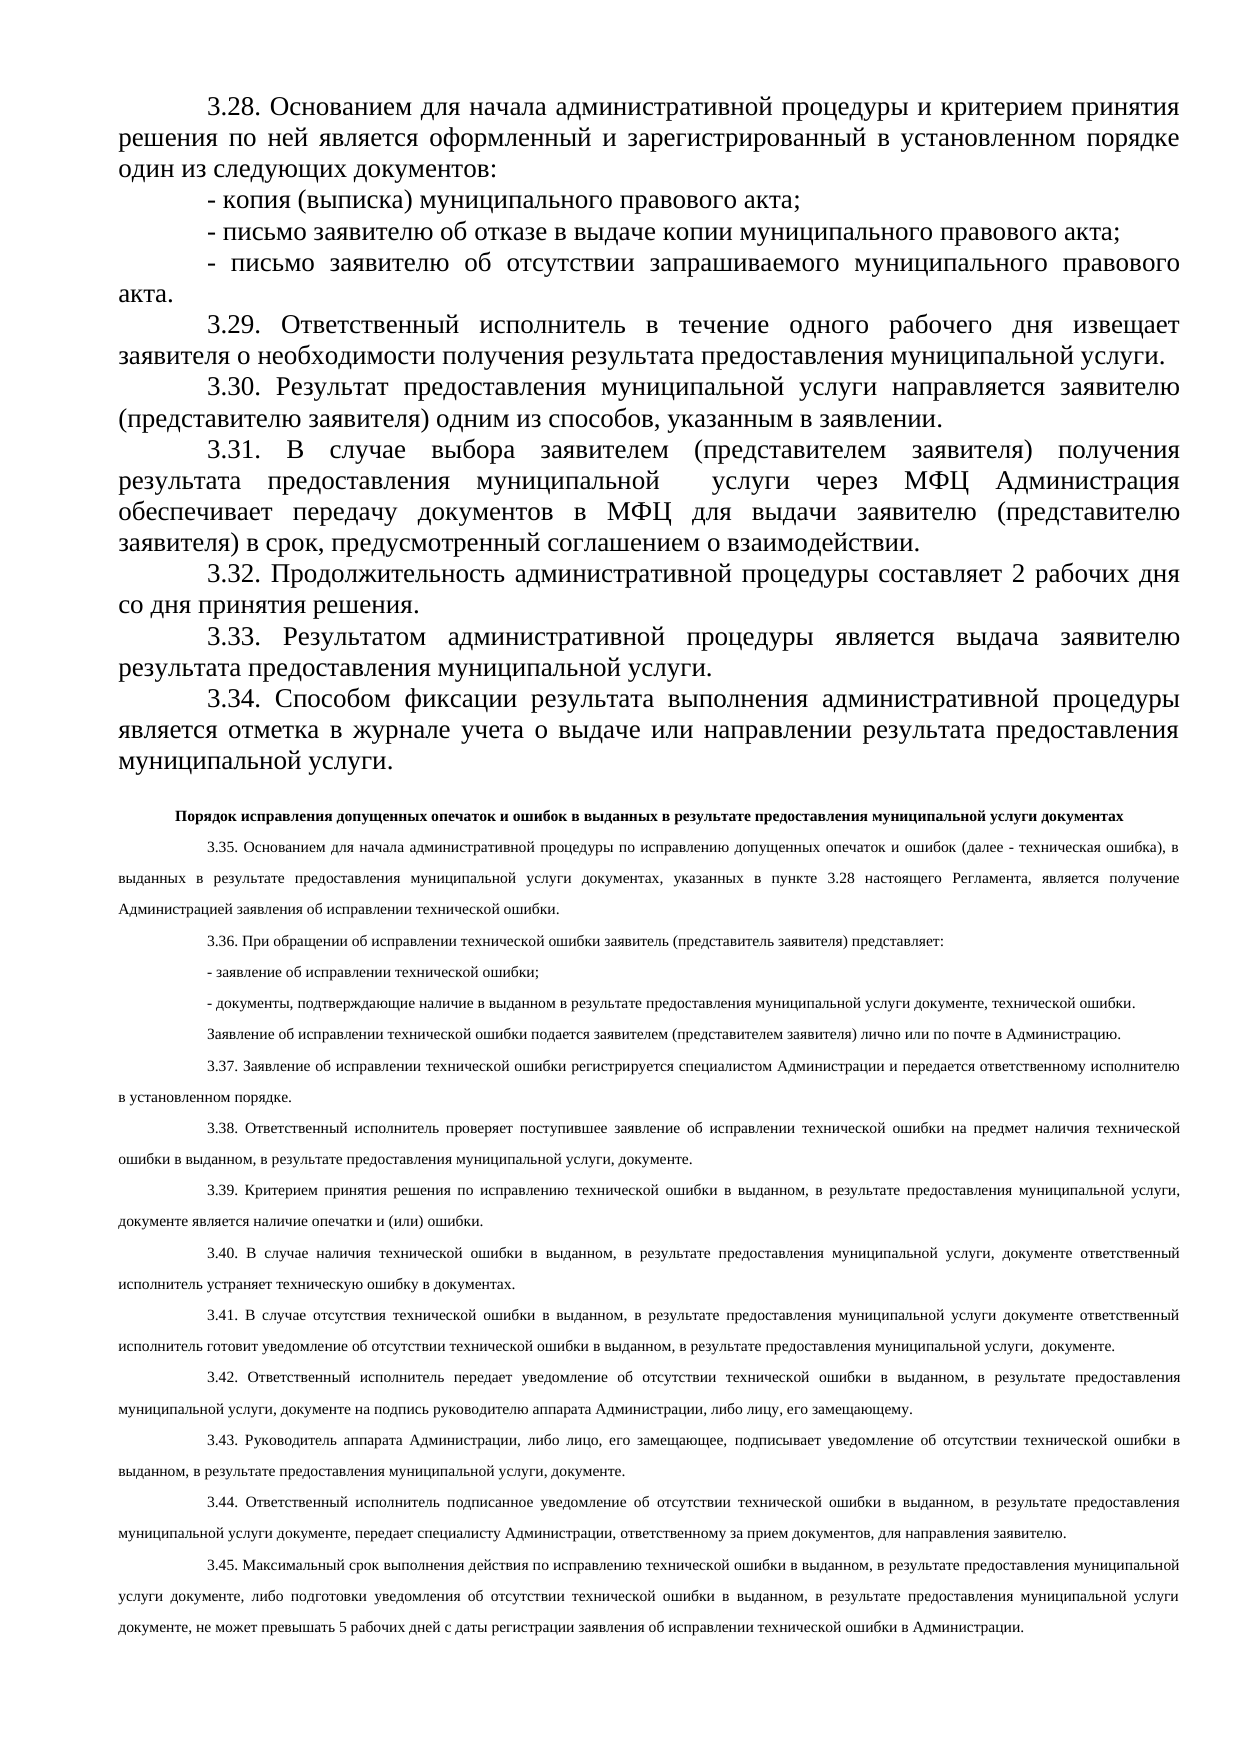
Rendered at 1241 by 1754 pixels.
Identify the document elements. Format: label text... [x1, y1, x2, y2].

text 3.37. Заявление об исправлении технической ошибки регистрируется специалистом Администрации и передается ответственному исполнителю в установленном порядке. [118, 1056, 1181, 1119]
text 3.31. В случае выбора заявителем (представителем заявителя) получения результата предоставления муниципальной услуги через МФЦ Администрация обеспечивает передачу документов в МФЦ для выдачи заявителю (представителю заявителя) в срок, предусмотренный соглашением о взаимодействии. [118, 433, 1181, 557]
text 3.28. Основанием для начала административной процедуры и критерием принятия решения по ней является оформленный и зарегистрированный в установленном порядке один из следующих документов: [118, 90, 1181, 184]
text 3.36. При обращении об исправлении технической ошибки заявитель (представитель заявителя) представляет: [118, 931, 1181, 962]
text 3.38. Ответственный исполнитель проверяет поступившее заявление об исправлении технической ошибки на предмет наличия технической ошибки в выданном, в результате предоставления муниципальной услуги, документе. [118, 1119, 1181, 1181]
text 3.41. В случае отсутствия технической ошибки в выданном, в результате предоставления муниципальной услуги документе ответственный исполнитель готовит уведомление об отсутствии технической ошибки в выданном, в результате предоставления муниципальной услуги, документе. [118, 1306, 1181, 1368]
text Порядок исправления допущенных опечаток и ошибок в выданных в результате предоставления муниципальной услуги документах [118, 807, 1181, 838]
text 3.33. Результатом административной процедуры является выдача заявителю результата предоставления муниципальной услуги. [118, 620, 1181, 682]
text - документы, подтверждающие наличие в выданном в результате предоставления муниципальной услуги документе, технической ошибки. [118, 994, 1181, 1025]
text 3.35. Основанием для начала административной процедуры по исправлению допущенных опечаток и ошибок (далее - техническая ошибка), в выданных в результате предоставления муниципальной услуги документах, указанных в пункте 3.28 настоящего Регламента, является получение Администрацией заявления об исправлении технической ошибки. [118, 838, 1181, 931]
text 3.45. Максимальный срок выполнения действия по исправлению технической ошибки в выданном, в результате предоставления муниципальной услуги документе, либо подготовки уведомления об отсутствии технической ошибки в выданном, в результате предоставления муниципальной услуги документе, не может превышать 5 рабочих дней с даты регистрации заявления об исправлении технической ошибки в Администрации. [118, 1556, 1181, 1649]
text 3.29. Ответственный исполнитель в течение одного рабочего дня извещает заявителя о необходимости получения результата предоставления муниципальной услуги. [118, 308, 1181, 371]
text 3.43. Руководитель аппарата Администрации, либо лицо, его замещающее, подписывает уведомление об отсутствии технической ошибки в выданном, в результате предоставления муниципальной услуги, документе. [118, 1431, 1181, 1493]
text 3.42. Ответственный исполнитель передает уведомление об отсутствии технической ошибки в выданном, в результате предоставления муниципальной услуги, документе на подпись руководителю аппарата Администрации, либо лицу, его замещающему. [118, 1368, 1181, 1431]
text - копия (выписка) муниципального правового акта; [118, 184, 1181, 215]
text 3.32. Продолжительность административной процедуры составляет 2 рабочих дня со дня принятия решения. [118, 557, 1181, 620]
text 3.30. Результат предоставления муниципальной услуги направляется заявителю (представителю заявителя) одним из способов, указанным в заявлении. [118, 371, 1181, 433]
text 3.44. Ответственный исполнитель подписанное уведомление об отсутствии технической ошибки в выданном, в результате предоставления муниципальной услуги документе, передает специалисту Администрации, ответственному за прием документов, для направления заявителю. [118, 1493, 1181, 1555]
text 3.34. Способом фиксации результата выполнения административной процедуры является отметка в журнале учета о выдаче или направлении результата предоставления муниципальной услуги. [118, 682, 1181, 775]
text - письмо заявителю об отсутствии запрашиваемого муниципального правового акта. [118, 246, 1181, 308]
text Заявление об исправлении технической ошибки подается заявителем (представителем заявителя) лично или по почте в Администрацию. [118, 1025, 1181, 1056]
text - заявление об исправлении технической ошибки; [118, 963, 1181, 994]
text 3.40. В случае наличия технической ошибки в выданном, в результате предоставления муниципальной услуги, документе ответственный исполнитель устраняет техническую ошибку в документах. [118, 1243, 1181, 1306]
text 3.39. Критерием принятия решения по исправлению технической ошибки в выданном, в результате предоставления муниципальной услуги, документе является наличие опечатки и (или) ошибки. [118, 1181, 1181, 1243]
text - письмо заявителю об отказе в выдаче копии муниципального правового акта; [118, 215, 1181, 246]
